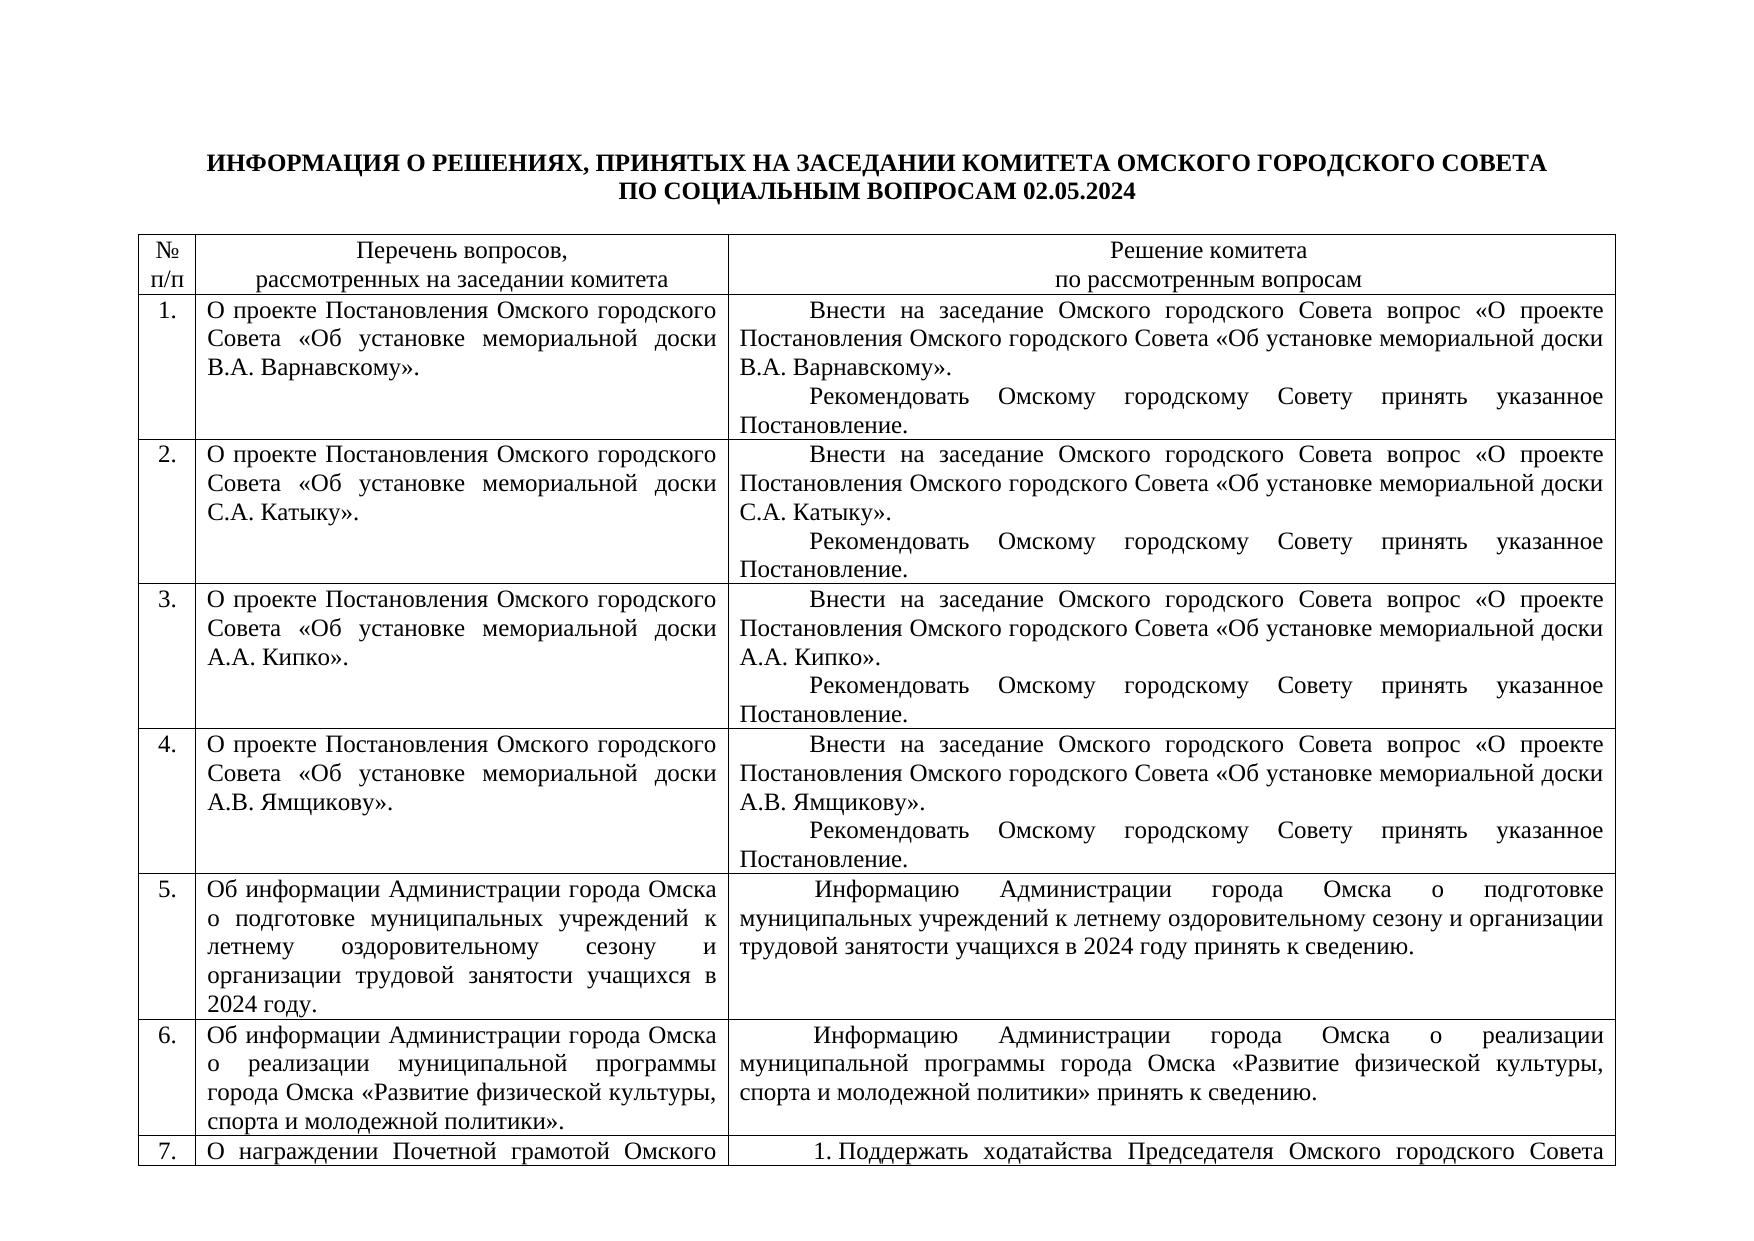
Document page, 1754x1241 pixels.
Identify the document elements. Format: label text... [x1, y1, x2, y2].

text ПО СОЦИАЛЬНЫМ ВОПРОСАМ 02.05.2024 [118, 176, 1636, 205]
table_header № п/п [139, 235, 195, 294]
table_cell 3. [139, 584, 195, 728]
table_cell О проекте Постановления Омского городского Совета «Об установке мемориальной доски В.А. Варнавскому». [196, 295, 728, 438]
table_header Решение комитета по рассмотренным вопросам [729, 235, 1615, 294]
table_cell 7. [139, 1136, 195, 1164]
table_cell Информацию Администрации города Омска о подготовке муниципальных учреждений к летнему оздоровительному сезону и организации трудовой занятости учащихся в 2024 году принять к сведению. [729, 874, 1615, 1019]
table_cell Внести на заседание Омского городского Совета вопрос «О проекте Постановления Омского городского Совета «Об установке мемориальной доски В.А. Варнавскому». Рекомендовать Омскому городскому Совету принять указанное Постановление. [729, 295, 1615, 438]
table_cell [729, 1136, 1615, 1164]
table_cell 4. [139, 729, 195, 873]
text ИНФОРМАЦИЯ О РЕШЕНИЯХ, ПРИНЯТЫХ НА ЗАСЕДАНИИ КОМИТЕТА ОМСКОГО ГОРОДСКОГО СОВЕТА [118, 148, 1636, 176]
table_cell 1. [139, 295, 195, 438]
table_cell 2. [139, 440, 195, 583]
table_cell Информацию Администрации города Омска о реализации муниципальной программы города Омска «Развитие физической культуры, спорта и молодежной политики» принять к сведению. [729, 1020, 1615, 1135]
table_cell О проекте Постановления Омского городского Совета «Об установке мемориальной доски А.В. Ямщикову». [196, 729, 728, 873]
table_cell Об информации Администрации города Омска о подготовке муниципальных учреждений к летнему оздоровительному сезону и организации трудовой занятости учащихся в 2024 году. [196, 874, 728, 1019]
table_cell 5. [139, 874, 195, 1019]
table_cell О проекте Постановления Омского городского Совета «Об установке мемориальной доски А.А. Кипко». [196, 584, 728, 728]
table_cell 6. [139, 1020, 195, 1135]
table_cell Внести на заседание Омского городского Совета вопрос «О проекте Постановления Омского городского Совета «Об установке мемориальной доски С.А. Катыку». Рекомендовать Омскому городскому Совету принять указанное Постановление. [729, 440, 1615, 583]
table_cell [196, 1136, 728, 1164]
table_cell О проекте Постановления Омского городского Совета «Об установке мемориальной доски С.А. Катыку». [196, 440, 728, 583]
table_cell Об информации Администрации города Омска о реализации муниципальной программы города Омска «Развитие физической культуры, спорта и молодежной политики». [196, 1020, 728, 1135]
table_cell Внести на заседание Омского городского Совета вопрос «О проекте Постановления Омского городского Совета «Об установке мемориальной доски А.В. Ямщикову». Рекомендовать Омскому городскому Совету принять указанное Постановление. [729, 729, 1615, 873]
table_cell Внести на заседание Омского городского Совета вопрос «О проекте Постановления Омского городского Совета «Об установке мемориальной доски А.А. Кипко». Рекомендовать Омскому городскому Совету принять указанное Постановление. [729, 584, 1615, 728]
table_header Перечень вопросов, рассмотренных на заседании комитета [196, 235, 728, 294]
